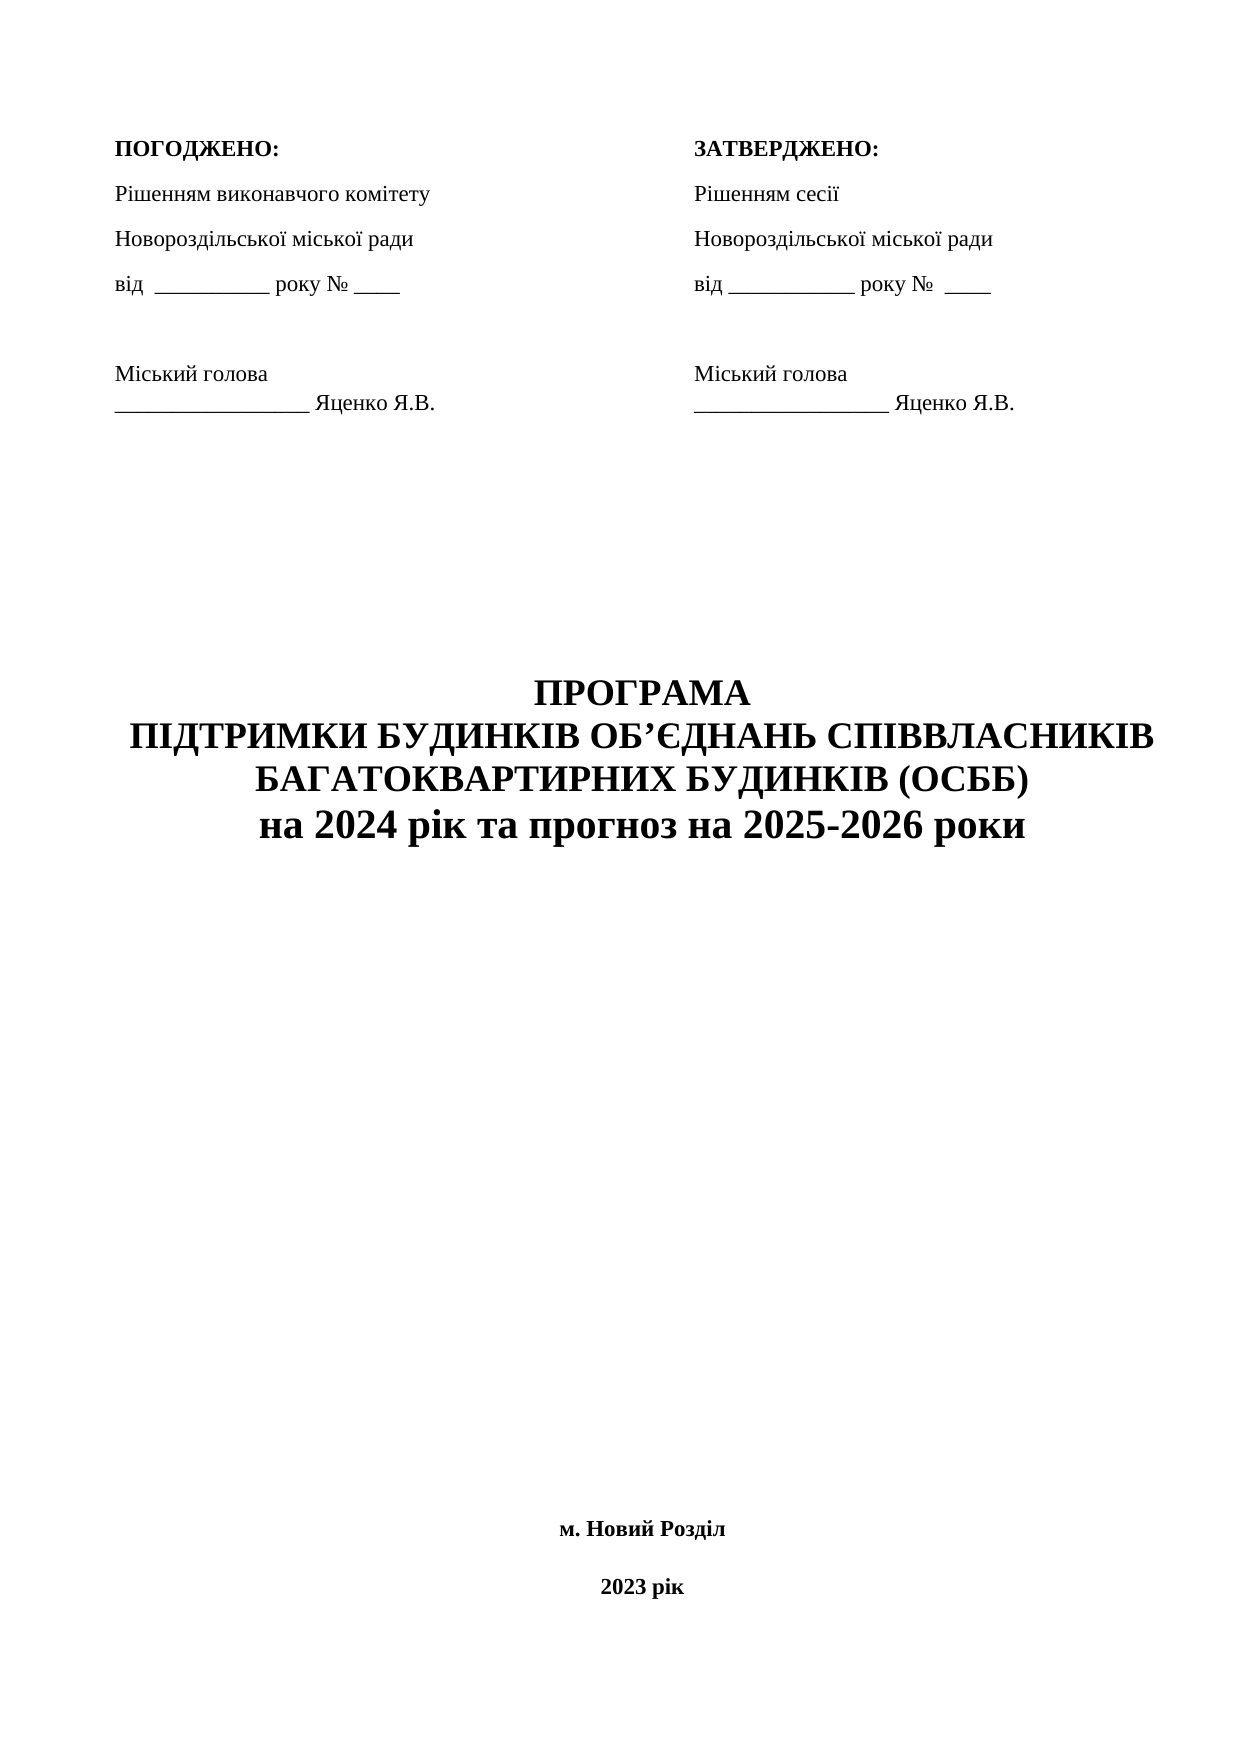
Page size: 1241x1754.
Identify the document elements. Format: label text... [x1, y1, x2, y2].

text м. Новий Розділ [118, 1515, 1166, 1542]
text ПІДТРИМКИ БУДИНКІВ ОБ’ЄДНАНЬ СПІВВЛАСНИКІВ БАГАТОКВАРТИРНИХ БУДИНКІВ (ОСББ) [118, 713, 1166, 800]
text 2023 рік [118, 1573, 1166, 1599]
table_header ЗАТВЕРДЖЕНО: Рішенням сесії Новороздільської міської ради від ___________ року № ____ Міський голова _________________ Яценко Я.В. [683, 135, 1174, 479]
text ПРОГРАМА [118, 670, 1166, 713]
text на 2024 рік та прогноз на 2025-2026 роки [118, 800, 1166, 848]
table_header ПОГОДЖЕНО: Рішенням виконавчого комітету Новороздільської міської ради від __________ року № ____ Міський голова _________________ Яценко Я.В. [103, 135, 683, 479]
